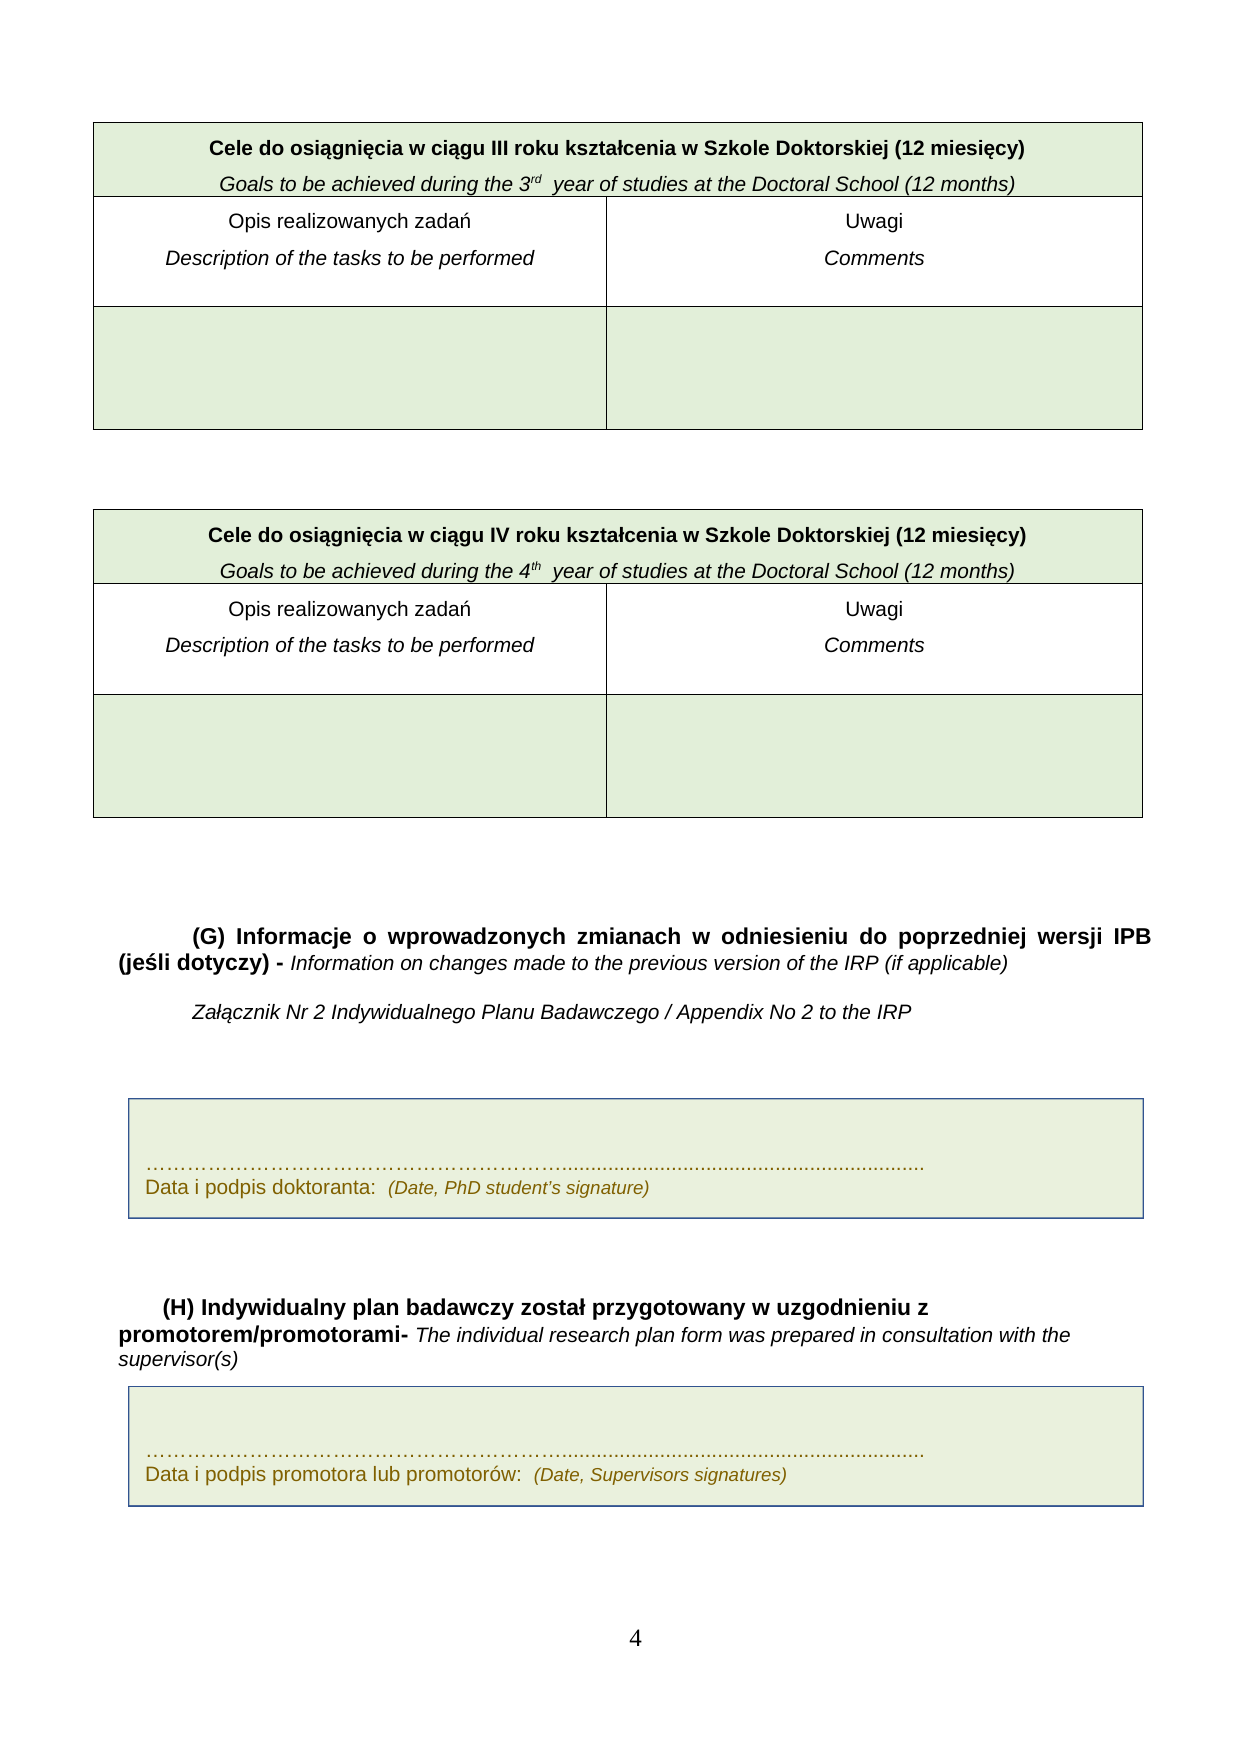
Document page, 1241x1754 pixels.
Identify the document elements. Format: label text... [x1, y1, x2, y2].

table_cell Uwagi Comments [607, 197, 1142, 306]
table_cell Opis realizowanych zadań Description of the tasks to be performed [94, 197, 606, 306]
text (G) Informacje o wprowadzonych zmianach w odniesieniu do poprzedniej wersji IPB (jeśli dotyczy) - Information on changes made to the previous version of the IRP (if applicable) [118, 923, 1152, 976]
table_cell Uwagi Comments [607, 584, 1142, 694]
table_header Cele do osiągnięcia w ciągu IV roku kształcenia w Szkole Doktorskiej (12 miesięcy) Goals to be achieved during the 4th year of studies at the Doctoral School (12 months) [94, 510, 1142, 583]
text Załącznik Nr 2 Indywidualnego Planu Badawczego / Appendix No 2 to the IRP [118, 1000, 1152, 1024]
table_header Cele do osiągnięcia w ciągu III roku kształcenia w Szkole Doktorskiej (12 miesięcy) Goals to be achieved during the 3rd year of studies at the Doctoral School (12 months) [94, 123, 1142, 196]
table_cell [607, 307, 1142, 429]
table_cell [94, 695, 606, 817]
table_cell [607, 695, 1142, 817]
text (H) Indywidualny plan badawczy został przygotowany w uzgodnieniu z promotorem/promotorami- The individual research plan form was prepared in consultation with the supervisor(s) [118, 1294, 1152, 1371]
table_cell Opis realizowanych zadań Description of the tasks to be performed [94, 584, 606, 694]
table_cell [94, 307, 606, 429]
